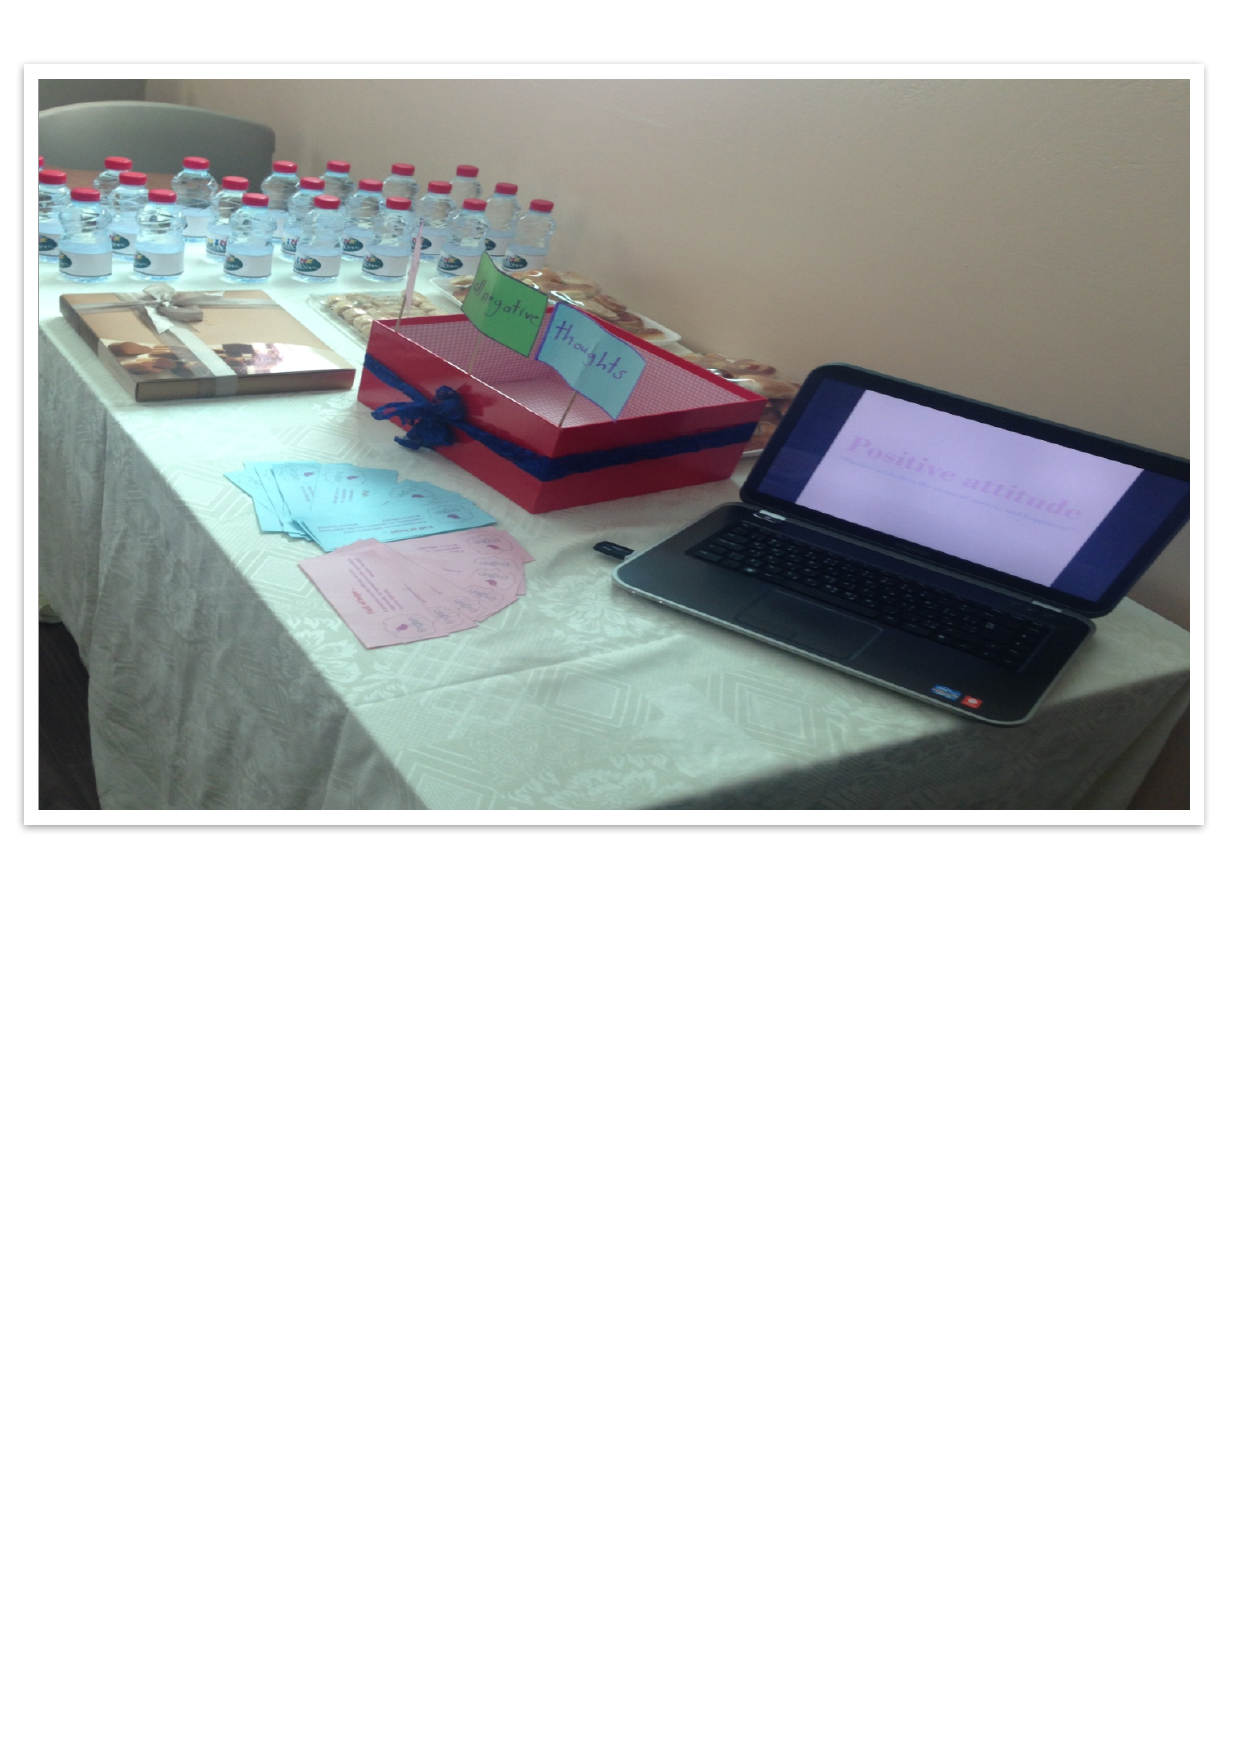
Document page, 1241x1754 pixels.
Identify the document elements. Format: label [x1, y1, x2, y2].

picture [40, 79, 1189, 810]
